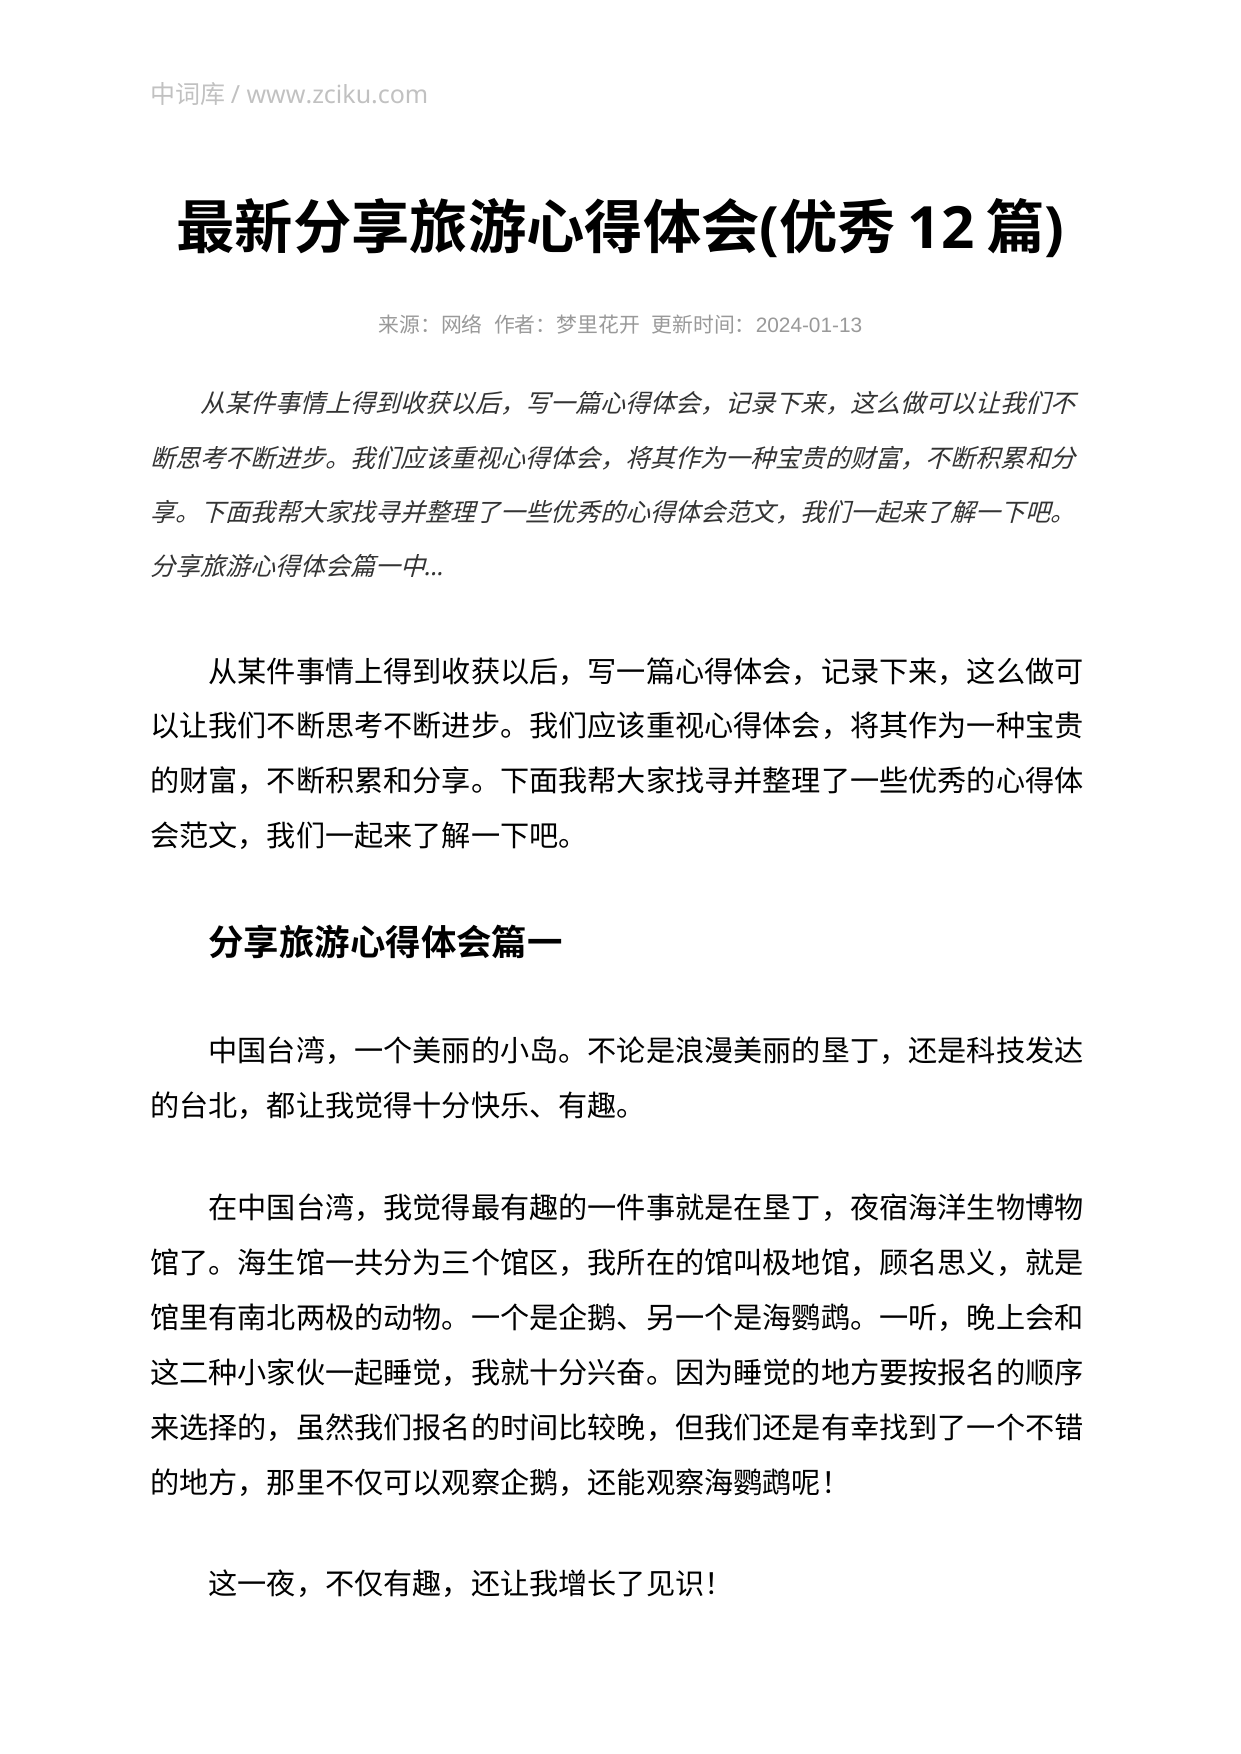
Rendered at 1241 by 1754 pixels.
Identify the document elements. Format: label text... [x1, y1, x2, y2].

text 分享旅游心得体会篇一 [150, 914, 1090, 966]
text 从某件事情上得到收获以后，写一篇心得体会，记录下来，这么做可以让我们不断思考不断进步。我们应该重视心得体会，将其作为一种宝贵的财富，不断积累和分享。下面我帮大家找寻并整理了一些优秀的心得体会范文，我们一起来了解一下吧。分享旅游心得体会篇一中... [150, 384, 1090, 583]
subtitle 最新分享旅游心得体会(优秀12篇) [150, 181, 1090, 266]
text 中国台湾，一个美丽的小岛。不论是浪漫美丽的垦丁，还是科技发达的台北，都让我觉得十分快乐、有趣。 [150, 1028, 1090, 1125]
text 这一夜，不仅有趣，还让我增长了见识！ [150, 1561, 1090, 1603]
text 从某件事情上得到收获以后，写一篇心得体会，记录下来，这么做可以让我们不断思考不断进步。我们应该重视心得体会，将其作为一种宝贵的财富，不断积累和分享。下面我帮大家找寻并整理了一些优秀的心得体会范文，我们一起来了解一下吧。 [150, 648, 1090, 855]
text 来源：网络 作者：梦里花开 更新时间：2024-01-13 [150, 313, 1090, 337]
text 在中国台湾，我觉得最有趣的一件事就是在垦丁，夜宿海洋生物博物馆了。海生馆一共分为三个馆区，我所在的馆叫极地馆，顾名思义，就是馆里有南北两极的动物。一个是企鹅、另一个是海鹦鹉。一听，晚上会和这二种小家伙一起睡觉，我就十分兴奋。因为睡觉的地方要按报名的顺序来选择的，虽然我们报名的时间比较晚，但我们还是有幸找到了一个不错的地方，那里不仅可以观察企鹅，还能观察海鹦鹉呢！ [150, 1185, 1090, 1501]
